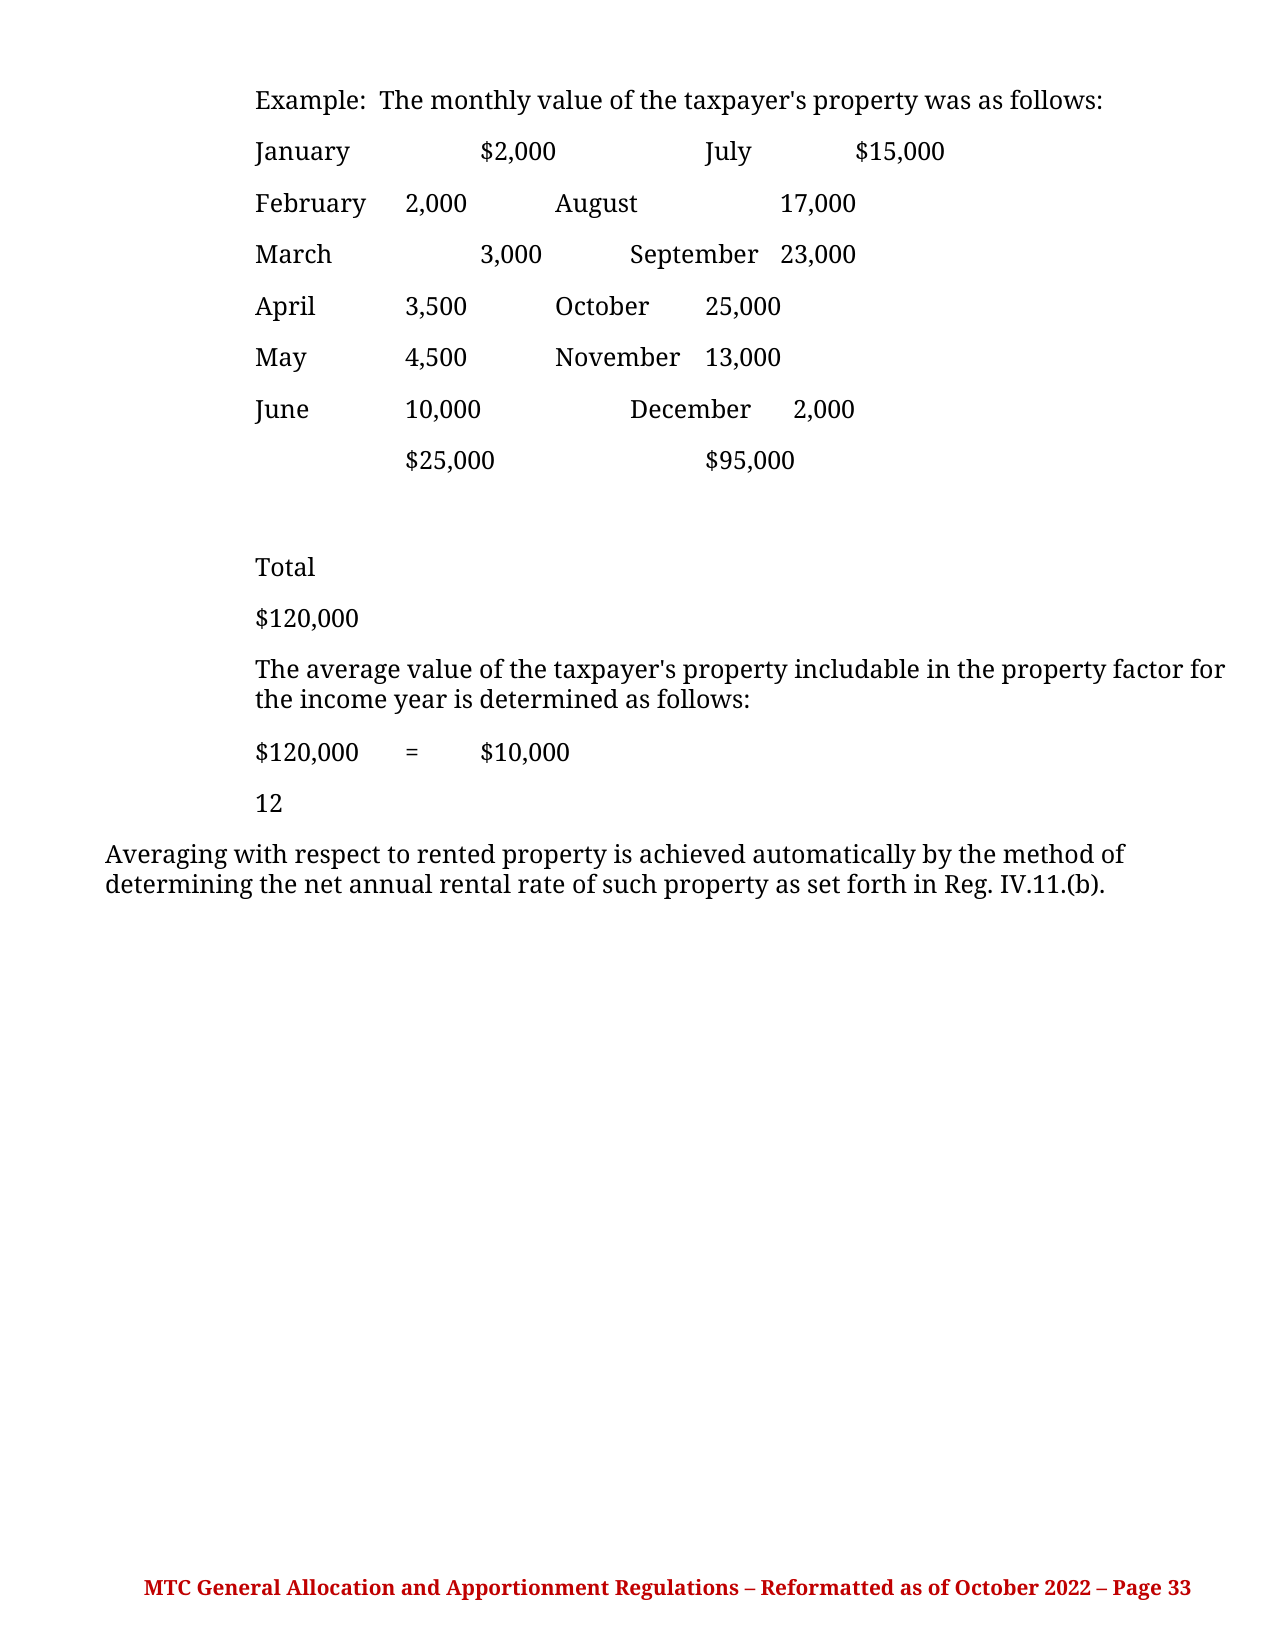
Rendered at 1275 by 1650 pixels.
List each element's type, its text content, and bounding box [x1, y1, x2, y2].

text April 3,500 October 25,000 [255, 291, 1230, 321]
text Total [255, 551, 1230, 582]
text $120,000 = $10,000 [255, 737, 1230, 767]
text March 3,000 September 23,000 [255, 239, 1230, 270]
text June 10,000 December 2,000 [255, 394, 1230, 424]
text $25,000 $95,000 [255, 445, 1230, 476]
text $120,000 [255, 603, 1230, 633]
text The average value of the taxpayer's property includable in the property factor for the income year is determined as follows: [255, 654, 1230, 716]
text Example: The monthly value of the taxpayer's property was as follows: [255, 85, 1230, 116]
text Averaging with respect to rented property is achieved automatically by the method of determining the net annual rental rate of such property as set forth in Reg. IV.11.(b). [105, 839, 1230, 901]
text January $2,000 July $15,000 [255, 136, 1230, 167]
text February 2,000 August 17,000 [255, 188, 1230, 218]
text 12 [255, 788, 1230, 819]
text May 4,500 November 13,000 [255, 342, 1230, 373]
